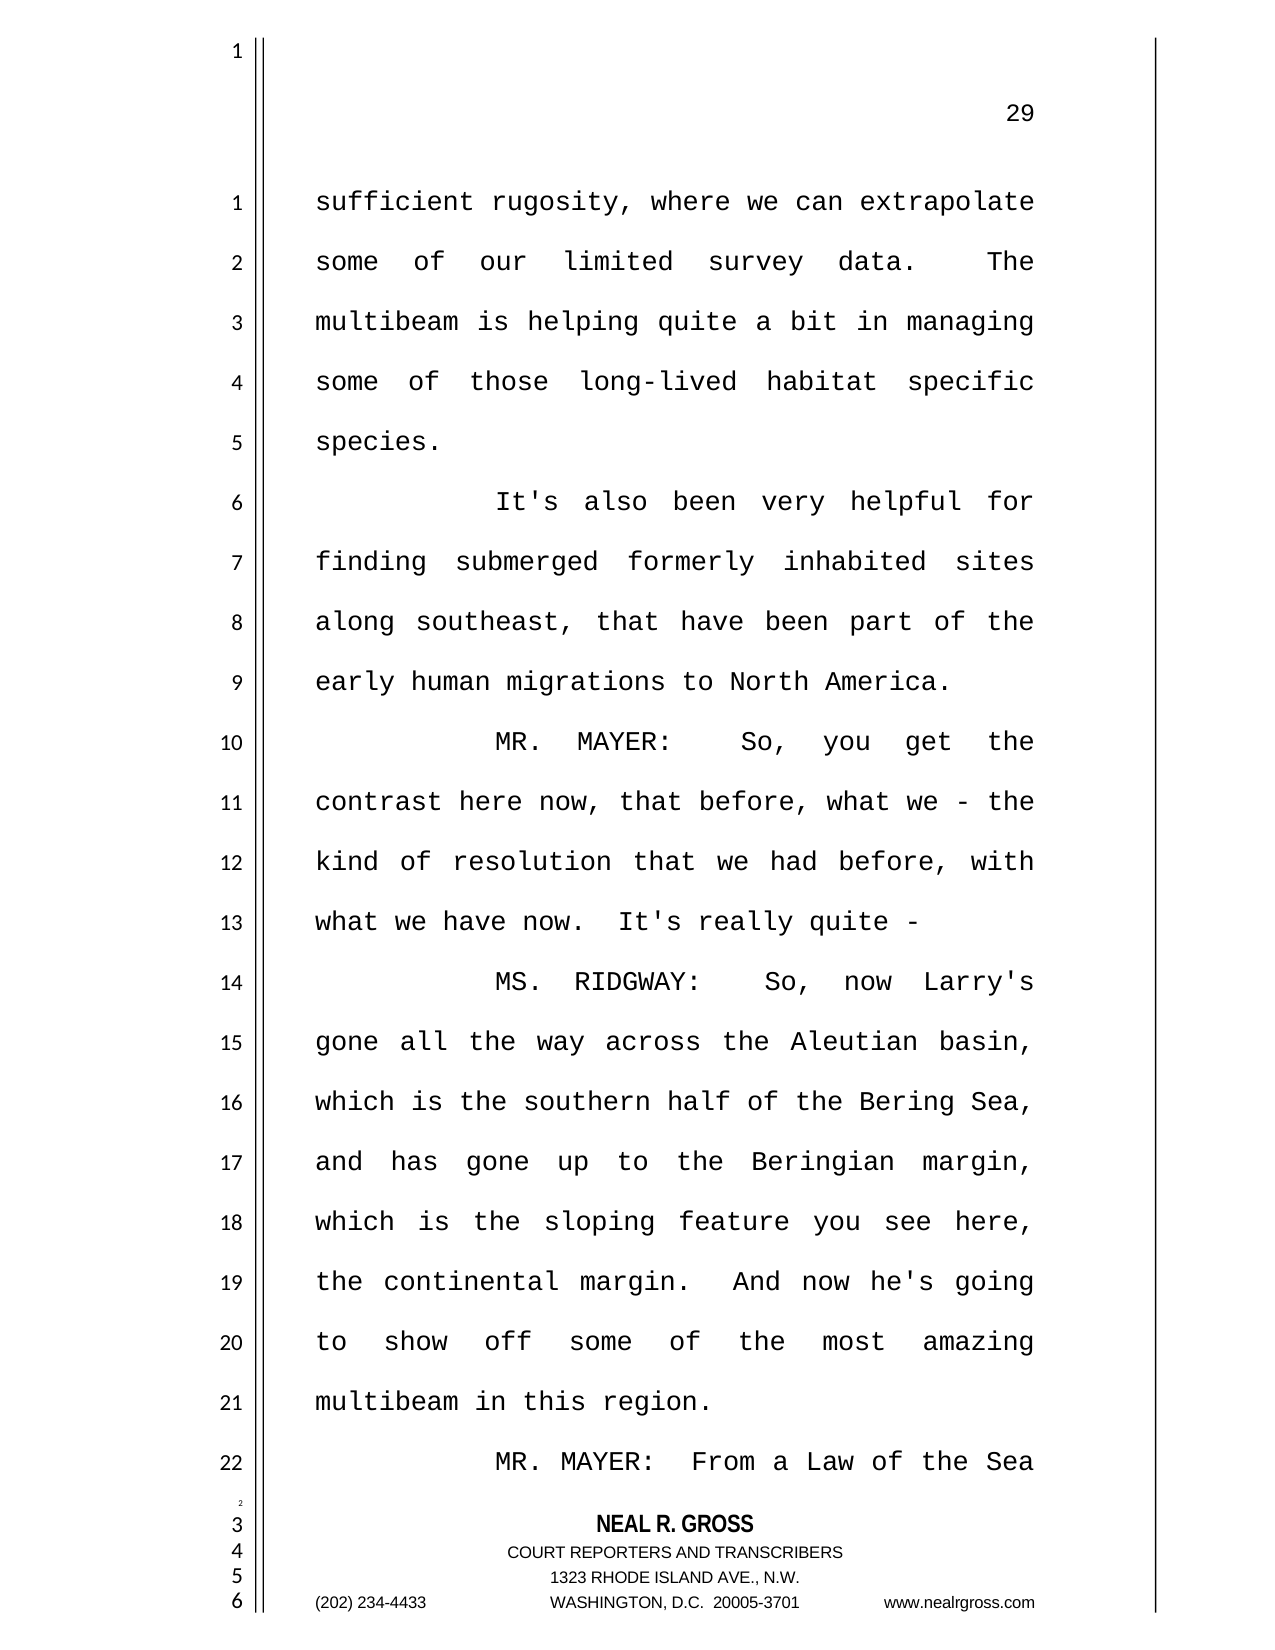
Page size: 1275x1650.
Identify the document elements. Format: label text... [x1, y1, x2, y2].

text MR. MAYER: So, you get the contrast here now, that before, what we - the kind of resolution that we had before, with what we have now. It's really quite - [315, 702, 1035, 942]
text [315, 162, 1035, 462]
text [315, 1422, 1035, 1482]
text It's also been very helpful for finding submerged formerly inhabited sites along southeast, that have been part of the early human migrations to North America. [315, 462, 1035, 702]
text MS. RIDGWAY: So, now Larry's gone all the way across the Aleutian basin, which is the southern half of the Bering Sea, and has gone up to the Beringian margin, which is the sloping feature you see here, the continental margin. And now he's going to show off some of the most amazing multibeam in this region. [315, 942, 1035, 1422]
